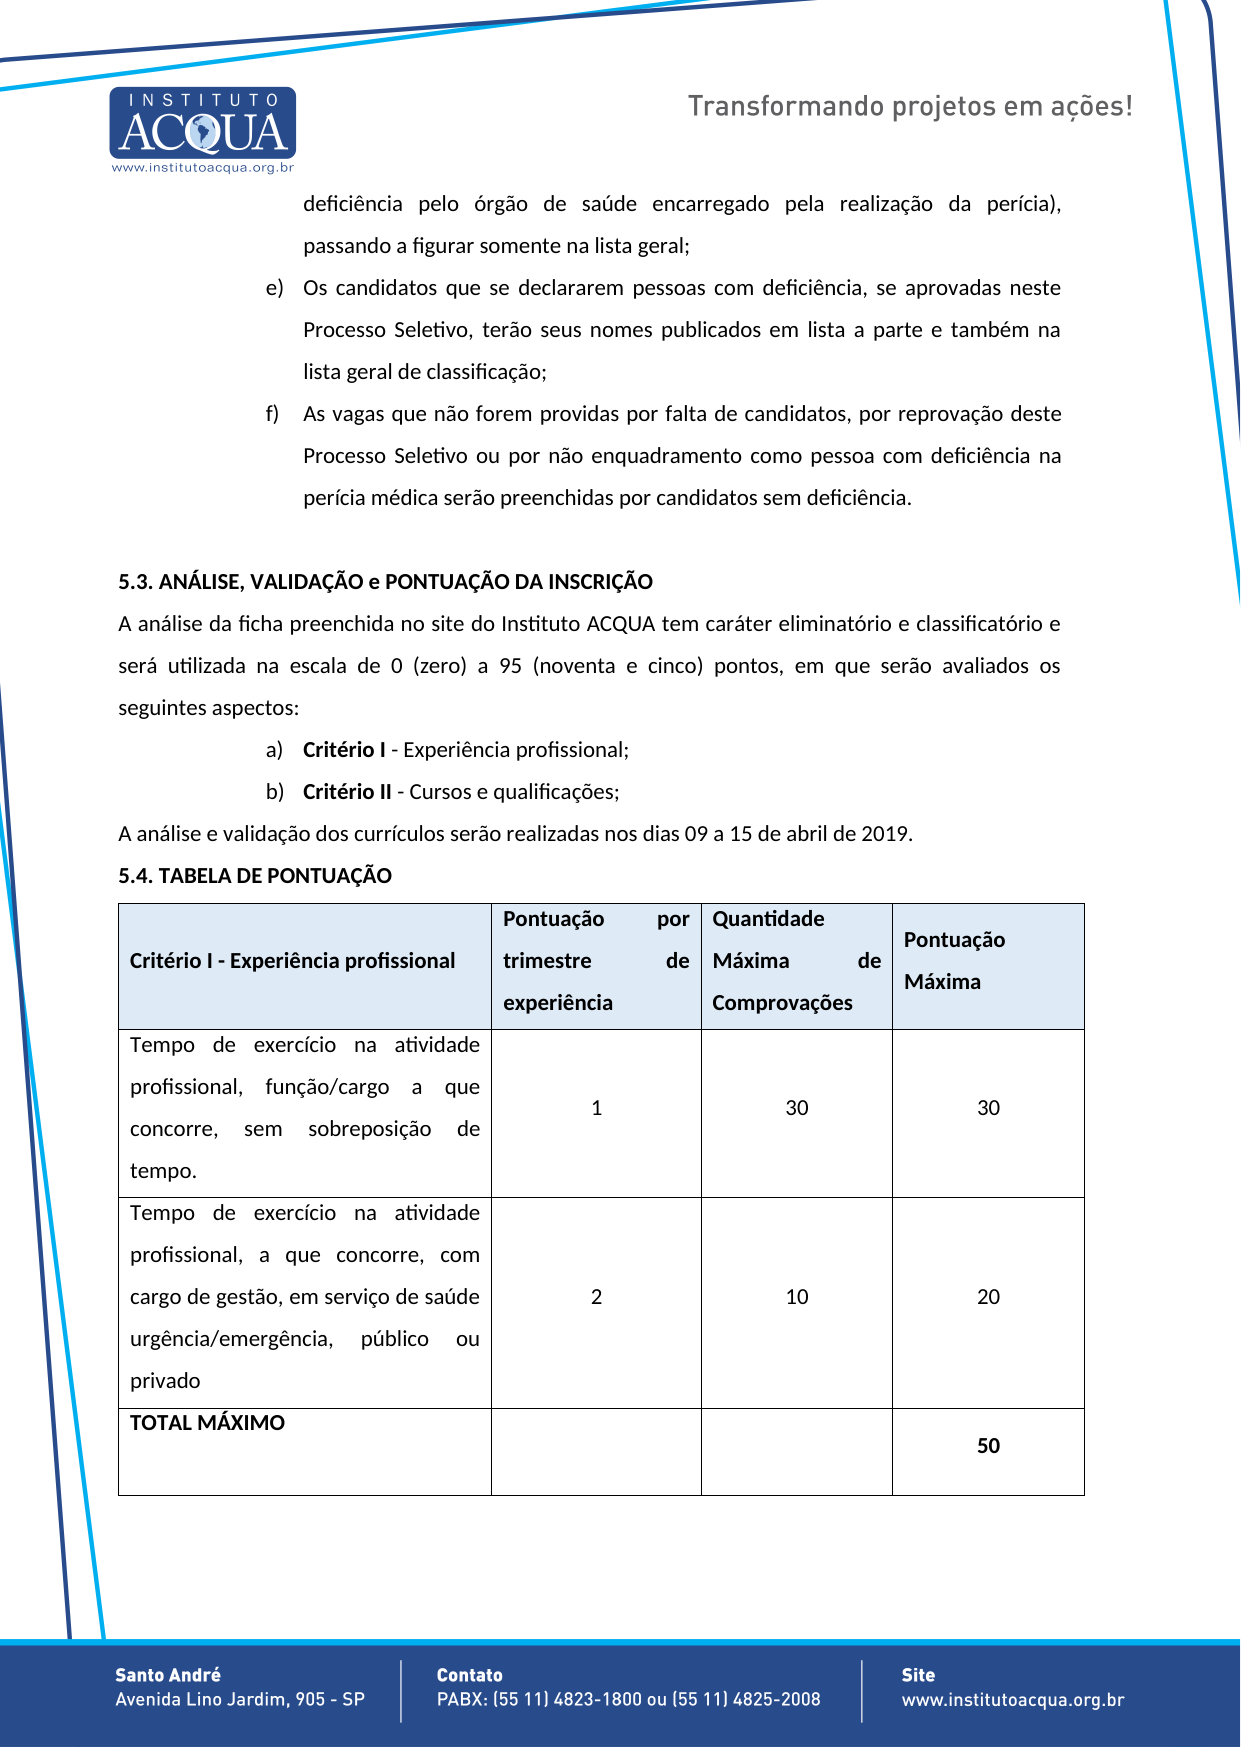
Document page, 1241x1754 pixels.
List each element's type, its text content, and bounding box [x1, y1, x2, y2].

table_header Pontuação Máxima [893, 904, 1084, 1029]
table_cell 20 [893, 1198, 1084, 1407]
table_cell 50 [893, 1409, 1084, 1495]
text 5.3. ANÁLISE, VALIDAÇÃO e PONTUAÇÃO DA INSCRIÇÃO [118, 567, 1063, 595]
table_cell 2 [492, 1198, 701, 1407]
list Critério II - Cursos e qualificações; [266, 777, 1063, 805]
picture [0, 0, 1241, 1638]
table_cell 1 [492, 1030, 701, 1197]
table_cell [492, 1409, 701, 1495]
text A análise da ficha preenchida no site do Instituto ACQUA tem caráter eliminatório e classificatório e será utilizada na escala de 0 (zero) a 95 (noventa e cinco) pontos, em que serão avaliados os seguintes aspectos: [118, 609, 1063, 721]
table_cell Tempo de exercício na atividade profissional, função/cargo a que concorre, sem sobreposição de tempo. [119, 1030, 491, 1197]
table_cell [702, 1409, 892, 1495]
table_cell 10 [702, 1198, 892, 1407]
picture [0, 1646, 1241, 1747]
list Critério I - Experiência profissional; [266, 735, 1063, 763]
table_header Quantidade Máxima de Comprovações [702, 904, 892, 1029]
list Os candidatos que se declararem pessoas com deficiência, se aprovadas neste Processo Seletivo, terão seus nomes publicados em lista a parte e também na lista geral de classificação; [266, 273, 1063, 385]
text 5.4. TABELA DE PONTUAÇÃO [118, 861, 1063, 889]
table_header Critério I - Experiência profissional [119, 904, 491, 1029]
table_cell 30 [702, 1030, 892, 1197]
list As vagas que não forem providas por falta de candidatos, por reprovação deste Processo Seletivo ou por não enquadramento como pessoa com deficiência na perícia médica serão preenchidas por candidatos sem deficiência. [266, 399, 1063, 511]
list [266, 189, 1063, 259]
table_cell 30 [893, 1030, 1084, 1197]
text A análise e validação dos currículos serão realizadas nos dias 09 a 15 de abril de 2019. [118, 819, 1063, 847]
picture [1169, 0, 1241, 569]
table_header Pontuação por trimestre de experiência [492, 904, 701, 1029]
table_cell TOTAL MÁXIMO [119, 1409, 491, 1495]
table_cell Tempo de exercício na atividade profissional, a que concorre, com cargo de gestão, em serviço de saúde urgência/emergência, público ou privado [119, 1198, 491, 1407]
